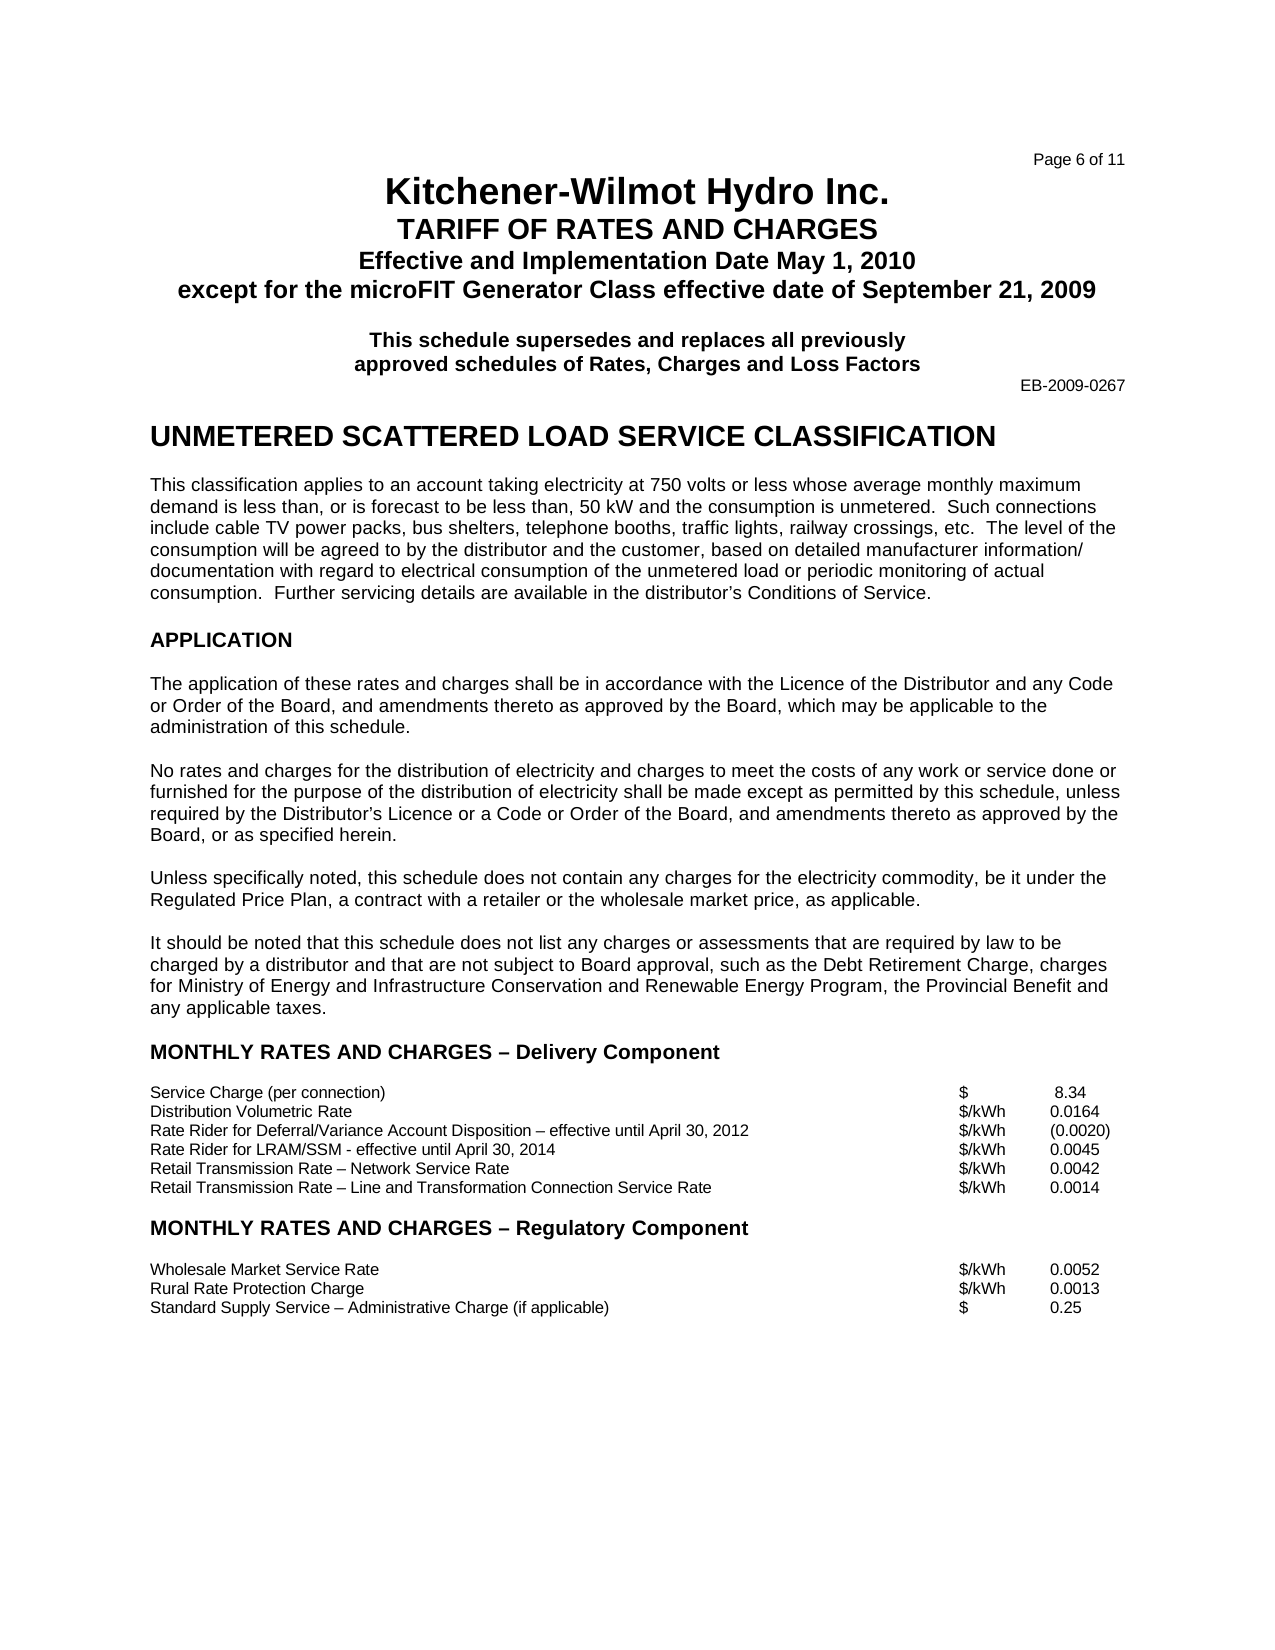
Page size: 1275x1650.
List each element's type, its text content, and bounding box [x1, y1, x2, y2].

text Rate Rider for Deferral/Variance Account Disposition – effective until April 30, 2012 $/kWh (0.0020) [150, 1121, 1125, 1140]
text MONTHLY RATES AND CHARGES – Delivery Component [150, 1040, 1125, 1064]
text Distribution Volumetric Rate $/kWh 0.0164 [150, 1102, 1125, 1121]
text Retail Transmission Rate – Network Service Rate $/kWh 0.0042 [150, 1159, 1125, 1178]
text MONTHLY RATES AND CHARGES – Regulatory Component [150, 1216, 1125, 1240]
text Retail Transmission Rate – Line and Transformation Connection Service Rate $/kWh 0.0014 [150, 1178, 1125, 1197]
text Service Charge (per connection) $ 8.34 [150, 1083, 1125, 1102]
text Rate Rider for LRAM/SSM - effective until April 30, 2014 $/kWh 0.0045 [150, 1140, 1125, 1159]
text Standard Supply Service – Administrative Charge (if applicable) $ 0.25 [150, 1298, 1125, 1317]
text Rural Rate Protection Charge $/kWh 0.0013 [150, 1278, 1125, 1298]
text Unless specifically noted, this schedule does not contain any charges for the electricity commodity, be it under the Regulated Price Plan, a contract with a retailer or the wholesale market price, as applicable. [150, 867, 1125, 910]
text This classification applies to an account taking electricity at 750 volts or less whose average monthly maximum demand is less than, or is forecast to be less than, 50 kW and the consumption is unmetered. Such connections include cable TV power packs, bus shelters, telephone booths, traffic lights, railway crossings, etc. The level of the consumption will be agreed to by the distributor and the customer, based on detailed manufacturer information/ documentation with regard to electrical consumption of the unmetered load or periodic monitoring of actual consumption. Further servicing details are available in the distributor’s Conditions of Service. [150, 474, 1125, 603]
text APPLICATION [150, 628, 1125, 652]
text Wholesale Market Service Rate $/kWh 0.0052 [150, 1259, 1125, 1278]
text UNMETERED SCATTERED LOAD SERVICE CLASSIFICATION [150, 419, 1125, 453]
text It should be noted that this schedule does not list any charges or assessments that are required by law to be charged by a distributor and that are not subject to Board approval, such as the Debt Retirement Charge, charges for Ministry of Energy and Infrastructure Conservation and Renewable Energy Program, the Provincial Benefit and any applicable taxes. [150, 932, 1125, 1018]
text No rates and charges for the distribution of electricity and charges to meet the costs of any work or service done or furnished for the purpose of the distribution of electricity shall be made except as permitted by this schedule, unless required by the Distributor’s Licence or a Code or Order of the Board, and amendments thereto as approved by the Board, or as specified herein. [150, 759, 1125, 846]
text The application of these rates and charges shall be in accordance with the Licence of the Distributor and any Code or Order of the Board, and amendments thereto as approved by the Board, which may be applicable to the administration of this schedule. [150, 673, 1125, 738]
